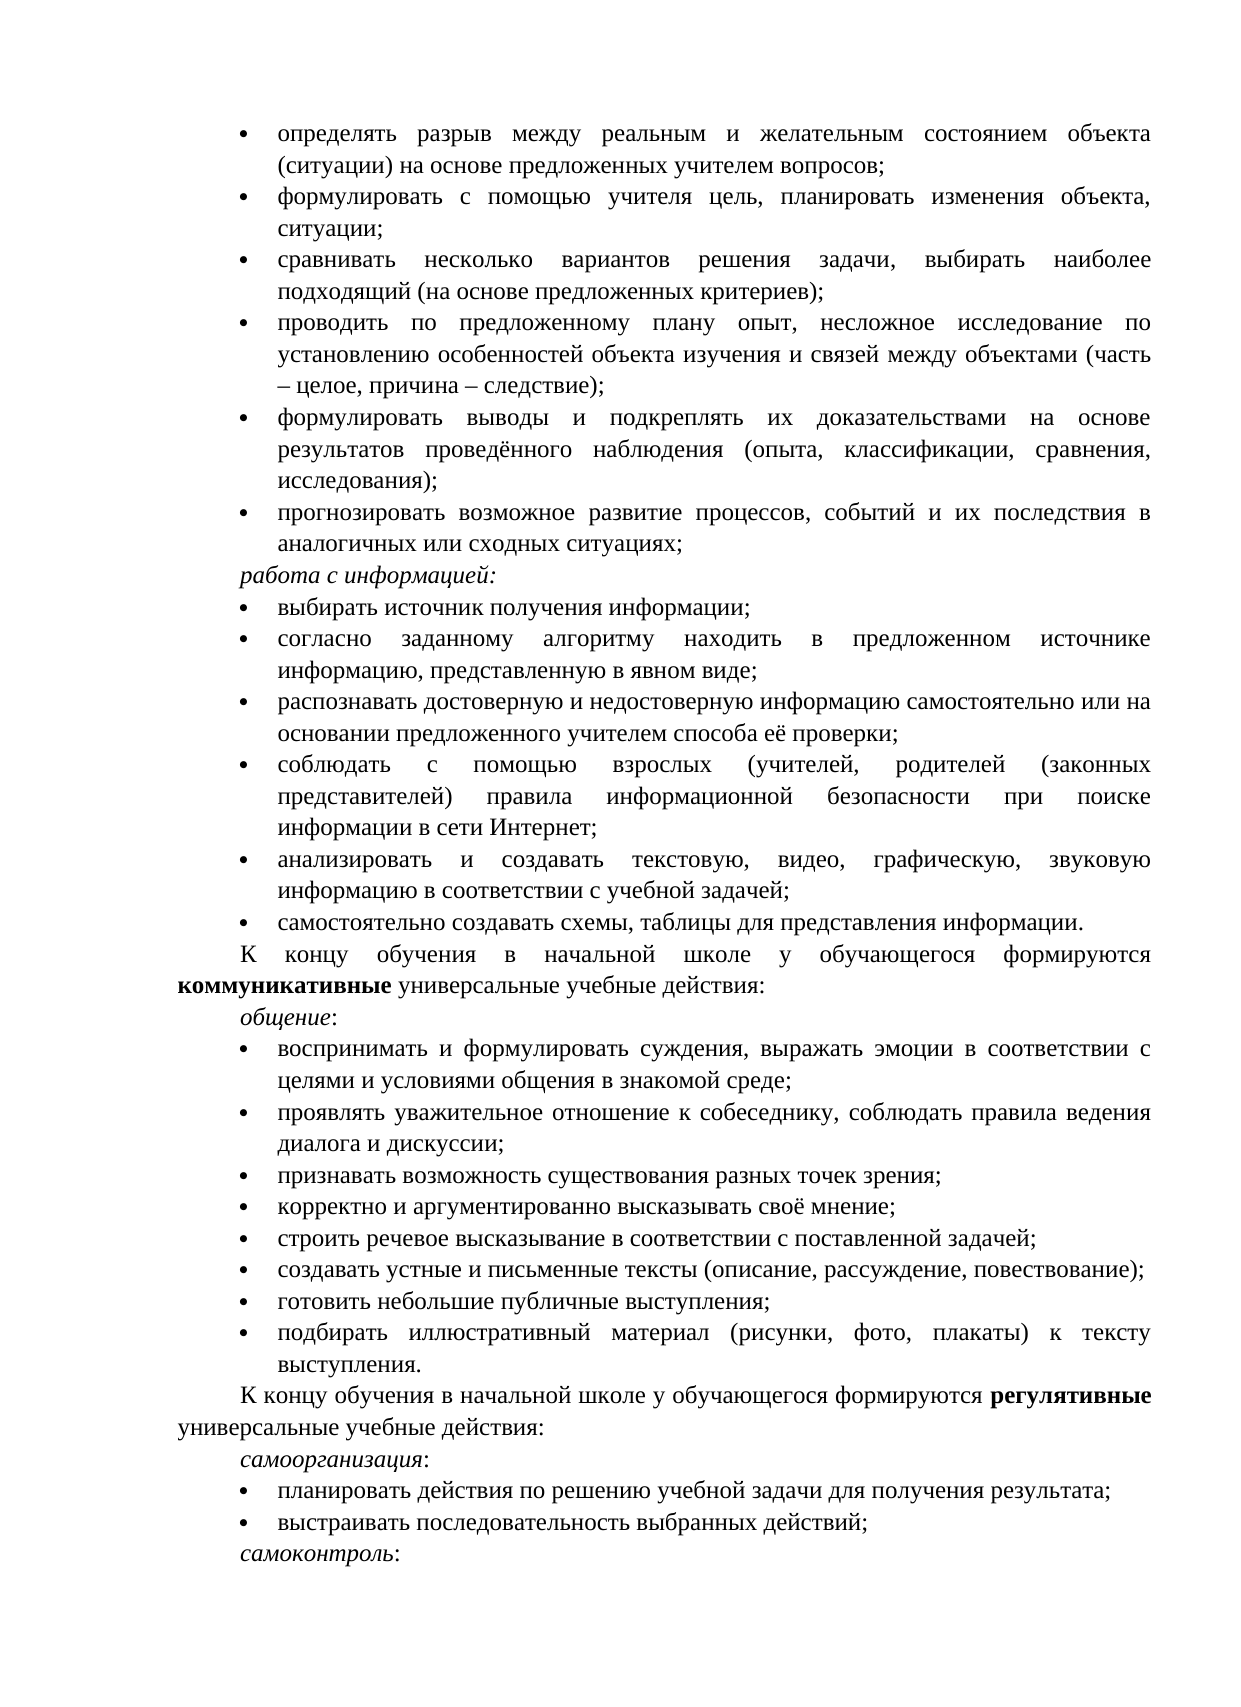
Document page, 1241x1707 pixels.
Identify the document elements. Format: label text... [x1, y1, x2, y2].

list формулировать с помощью учителя цель, планировать изменения объекта, ситуации; [240, 181, 1152, 242]
list создавать устные и письменные тексты (описание, рассуждение, повествование); [240, 1254, 1152, 1283]
list согласно заданному алгоритму находить в предложенном источнике информацию, представленную в явном виде; [240, 623, 1152, 683]
list формулировать выводы и подкреплять их доказательствами на основе результатов проведённого наблюдения (опыта, классификации, сравнения, исследования); [240, 402, 1152, 494]
list анализировать и создавать текстовую, видео, графическую, звуковую информацию в соответствии с учебной задачей; [240, 844, 1152, 904]
list прогнозировать возможное развитие процессов, событий и их последствия в аналогичных или сходных ситуациях; [240, 497, 1152, 557]
list подбирать иллюстративный материал (рисунки, фото, плакаты) к тексту выступления. [240, 1317, 1152, 1378]
list признавать возможность существования разных точек зрения; [240, 1160, 1152, 1188]
list строить речевое высказывание в соответствии с поставленной задачей; [240, 1223, 1152, 1252]
list сравнивать несколько вариантов решения задачи, выбирать наиболее подходящий (на основе предложенных критериев); [240, 244, 1152, 305]
list определять разрыв между реальным и желательным состоянием объекта (ситуации) на основе предложенных учителем вопросов; [240, 118, 1152, 178]
list корректно и аргументированно высказывать своё мнение; [240, 1191, 1152, 1220]
list выбирать источник получения информации; [240, 592, 1152, 620]
list планировать действия по решению учебной задачи для получения результата; [240, 1475, 1152, 1504]
text самоорганизация: [177, 1444, 1152, 1472]
list готовить небольшие публичные выступления; [240, 1286, 1152, 1315]
list выстраивать последовательность выбранных действий; [240, 1507, 1152, 1536]
list соблюдать с помощью взрослых (учителей, родителей (законных представителей) правила информационной безопасности при поиске информации в сети Интернет; [240, 749, 1152, 841]
list проявлять уважительное отношение к собеседнику, соблюдать правила ведения диалога и дискуссии; [240, 1097, 1152, 1157]
list воспринимать и формулировать суждения, выражать эмоции в соответствии с целями и условиями общения в знакомой среде; [240, 1033, 1152, 1094]
text общение: [177, 1002, 1152, 1031]
text работа с информацией: [177, 560, 1152, 589]
text самоконтроль: [177, 1538, 1152, 1567]
text К концу обучения в начальной школе у обучающегося формируются регулятивные универсальные учебные действия: [177, 1381, 1152, 1441]
list самостоятельно создавать схемы, таблицы для представления информации. [240, 907, 1152, 936]
list проводить по предложенному плану опыт, несложное исследование по установлению особенностей объекта изучения и связей между объектами (часть – целое, причина – следствие); [240, 307, 1152, 399]
text К концу обучения в начальной школе у обучающегося формируются коммуникативные универсальные учебные действия: [177, 939, 1152, 999]
list распознавать достоверную и недостоверную информацию самостоятельно или на основании предложенного учителем способа её проверки; [240, 686, 1152, 747]
